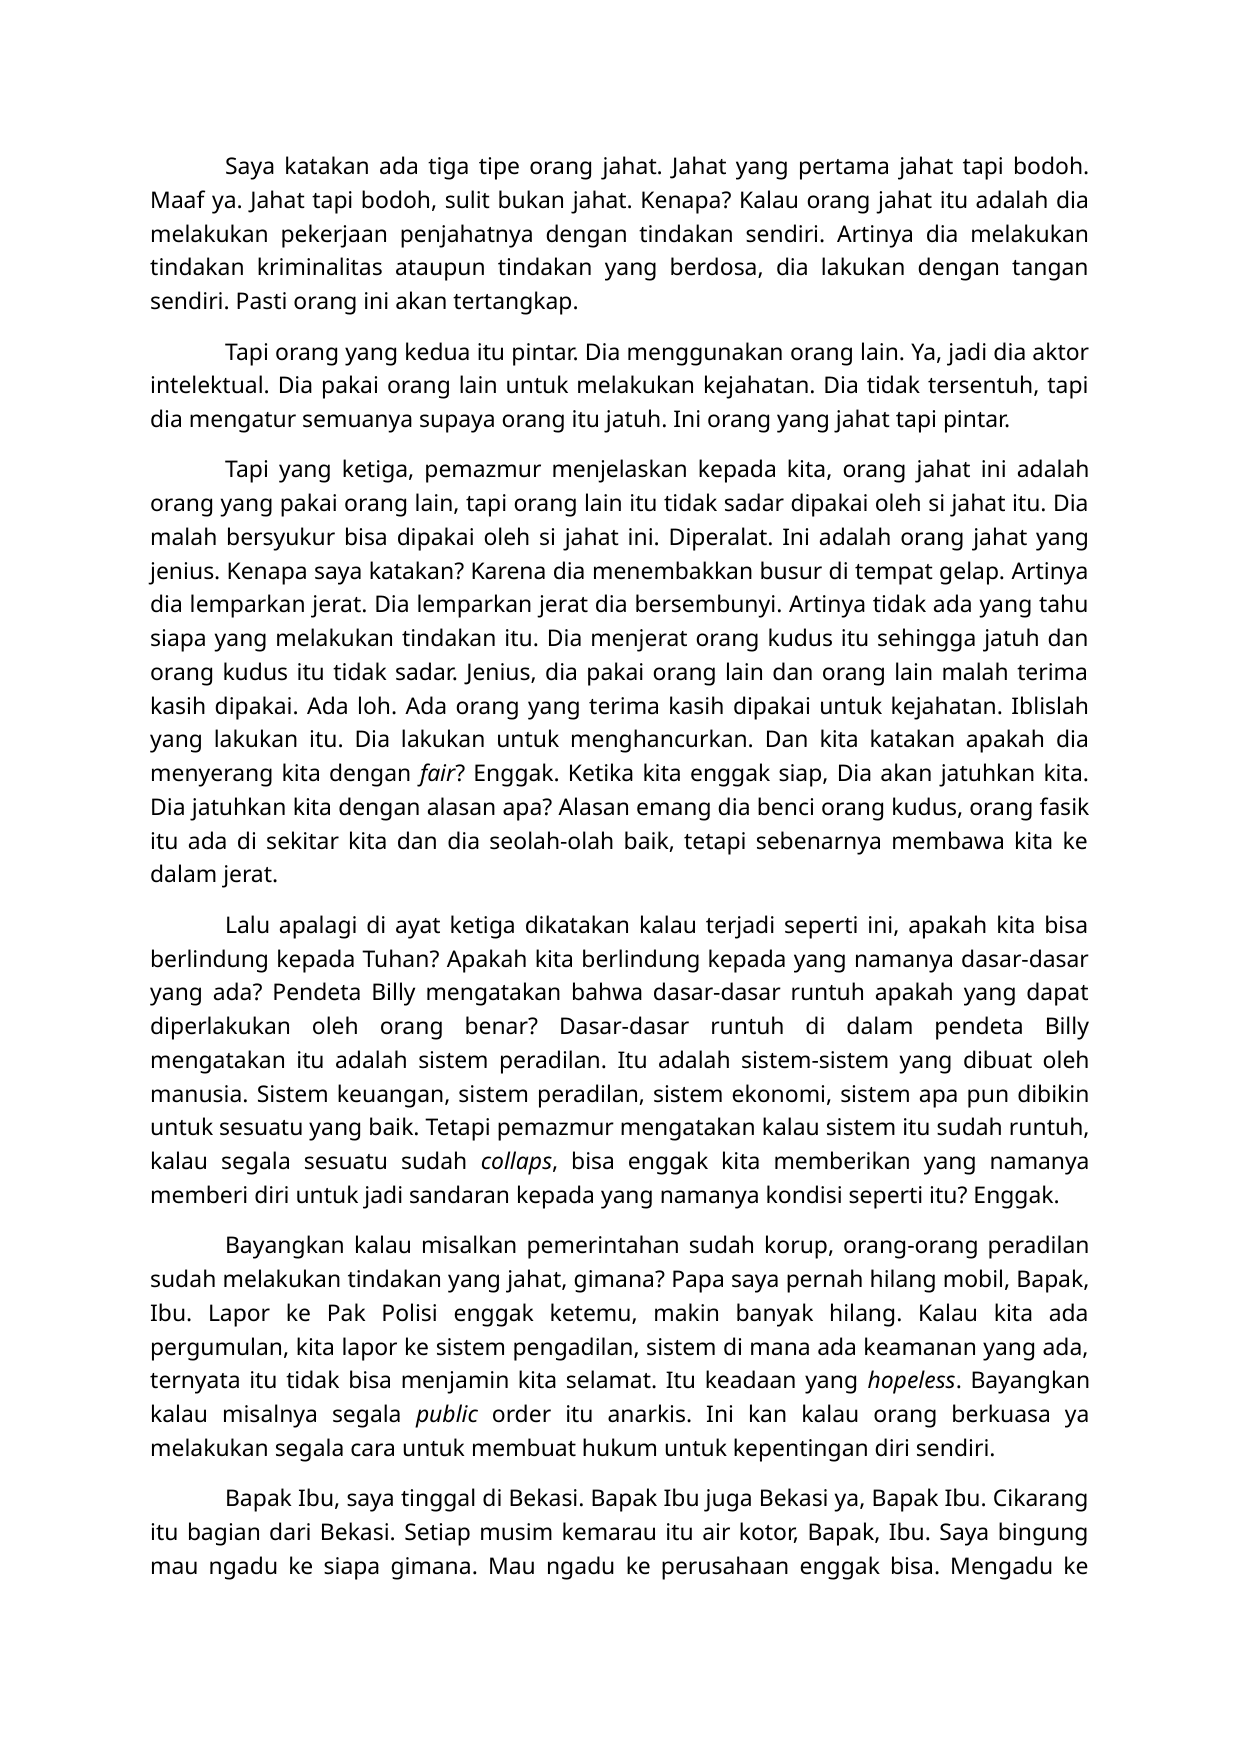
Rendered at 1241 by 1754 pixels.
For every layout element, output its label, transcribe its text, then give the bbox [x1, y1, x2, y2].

text Bayangkan kalau misalkan pemerintahan sudah korup, orang-orang peradilan sudah melakukan tindakan yang jahat, gimana? Papa saya pernah hilang mobil, Bapak, Ibu. Lapor ke Pak Polisi enggak ketemu, makin banyak hilang. Kalau kita ada pergumulan, kita lapor ke sistem pengadilan, sistem di mana ada keamanan yang ada, ternyata itu tidak bisa menjamin kita selamat. Itu keadaan yang hopeless. Bayangkan kalau misalnya segala public order itu anarkis. Ini kan kalau orang berkuasa ya melakukan segala cara untuk membuat hukum untuk kepentingan diri sendiri. [150, 1229, 1090, 1463]
text Lalu apalagi di ayat ketiga dikatakan kalau terjadi seperti ini, apakah kita bisa berlindung kepada Tuhan? Apakah kita berlindung kepada yang namanya dasar-dasar yang ada? Pendeta Billy mengatakan bahwa dasar-dasar runtuh apakah yang dapat diperlakukan oleh orang benar? Dasar-dasar runtuh di dalam pendeta Billy mengatakan itu adalah sistem peradilan. Itu adalah sistem-sistem yang dibuat oleh manusia. Sistem keuangan, sistem peradilan, sistem ekonomi, sistem apa pun dibikin untuk sesuatu yang baik. Tetapi pemazmur mengatakan kalau sistem itu sudah runtuh, kalau segala sesuatu sudah collaps, bisa enggak kita memberikan yang namanya memberi diri untuk jadi sandaran kepada yang namanya kondisi seperti itu? Enggak. [150, 909, 1090, 1210]
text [150, 1482, 1090, 1581]
text Saya katakan ada tiga tipe orang jahat. Jahat yang pertama jahat tapi bodoh. Maaf ya. Jahat tapi bodoh, sulit bukan jahat. Kenapa? Kalau orang jahat itu adalah dia melakukan pekerjaan penjahatnya dengan tindakan sendiri. Artinya dia melakukan tindakan kriminalitas ataupun tindakan yang berdosa, dia lakukan dengan tangan sendiri. Pasti orang ini akan tertangkap. [150, 150, 1090, 316]
text Tapi orang yang kedua itu pintar. Dia menggunakan orang lain. Ya, jadi dia aktor intelektual. Dia pakai orang lain untuk melakukan kejahatan. Dia tidak tersentuh, tapi dia mengatur semuanya supaya orang itu jatuh. Ini orang yang jahat tapi pintar. [150, 335, 1090, 434]
text Tapi yang ketiga, pemazmur menjelaskan kepada kita, orang jahat ini adalah orang yang pakai orang lain, tapi orang lain itu tidak sadar dipakai oleh si jahat itu. Dia malah bersyukur bisa dipakai oleh si jahat ini. Diperalat. Ini adalah orang jahat yang jenius. Kenapa saya katakan? Karena dia menembakkan busur di tempat gelap. Artinya dia lemparkan jerat. Dia lemparkan jerat dia bersembunyi. Artinya tidak ada yang tahu siapa yang melakukan tindakan itu. Dia menjerat orang kudus itu sehingga jatuh dan orang kudus itu tidak sadar. Jenius, dia pakai orang lain dan orang lain malah terima kasih dipakai. Ada loh. Ada orang yang terima kasih dipakai untuk kejahatan. Iblislah yang lakukan itu. Dia lakukan untuk menghancurkan. Dan kita katakan apakah dia menyerang kita dengan fair? Enggak. Ketika kita enggak siap, Dia akan jatuhkan kita. Dia jatuhkan kita dengan alasan apa? Alasan emang dia benci orang kudus, orang fasik itu ada di sekitar kita dan dia seolah-olah baik, tetapi sebenarnya membawa kita ke dalam jerat. [150, 453, 1090, 889]
